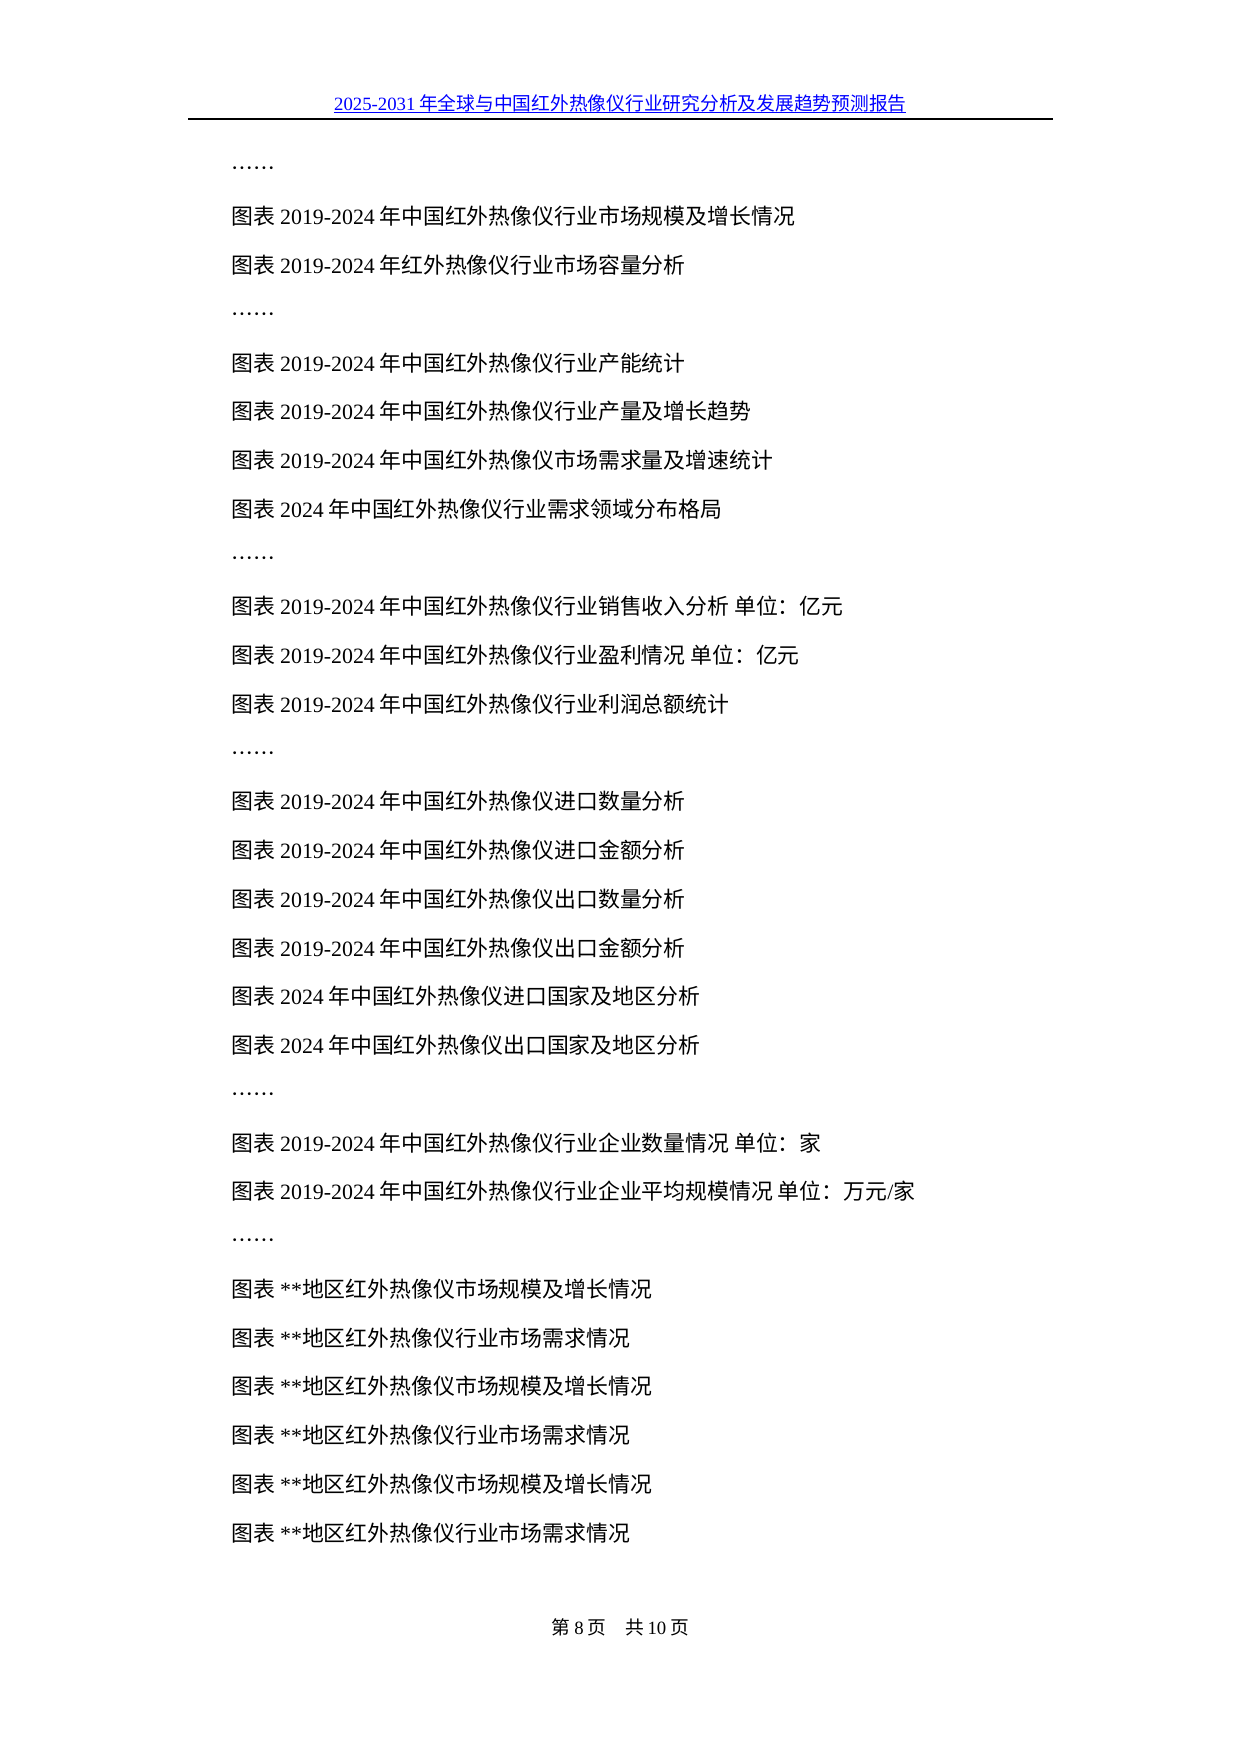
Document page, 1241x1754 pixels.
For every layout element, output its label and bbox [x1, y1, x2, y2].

text [187, 150, 1053, 1548]
